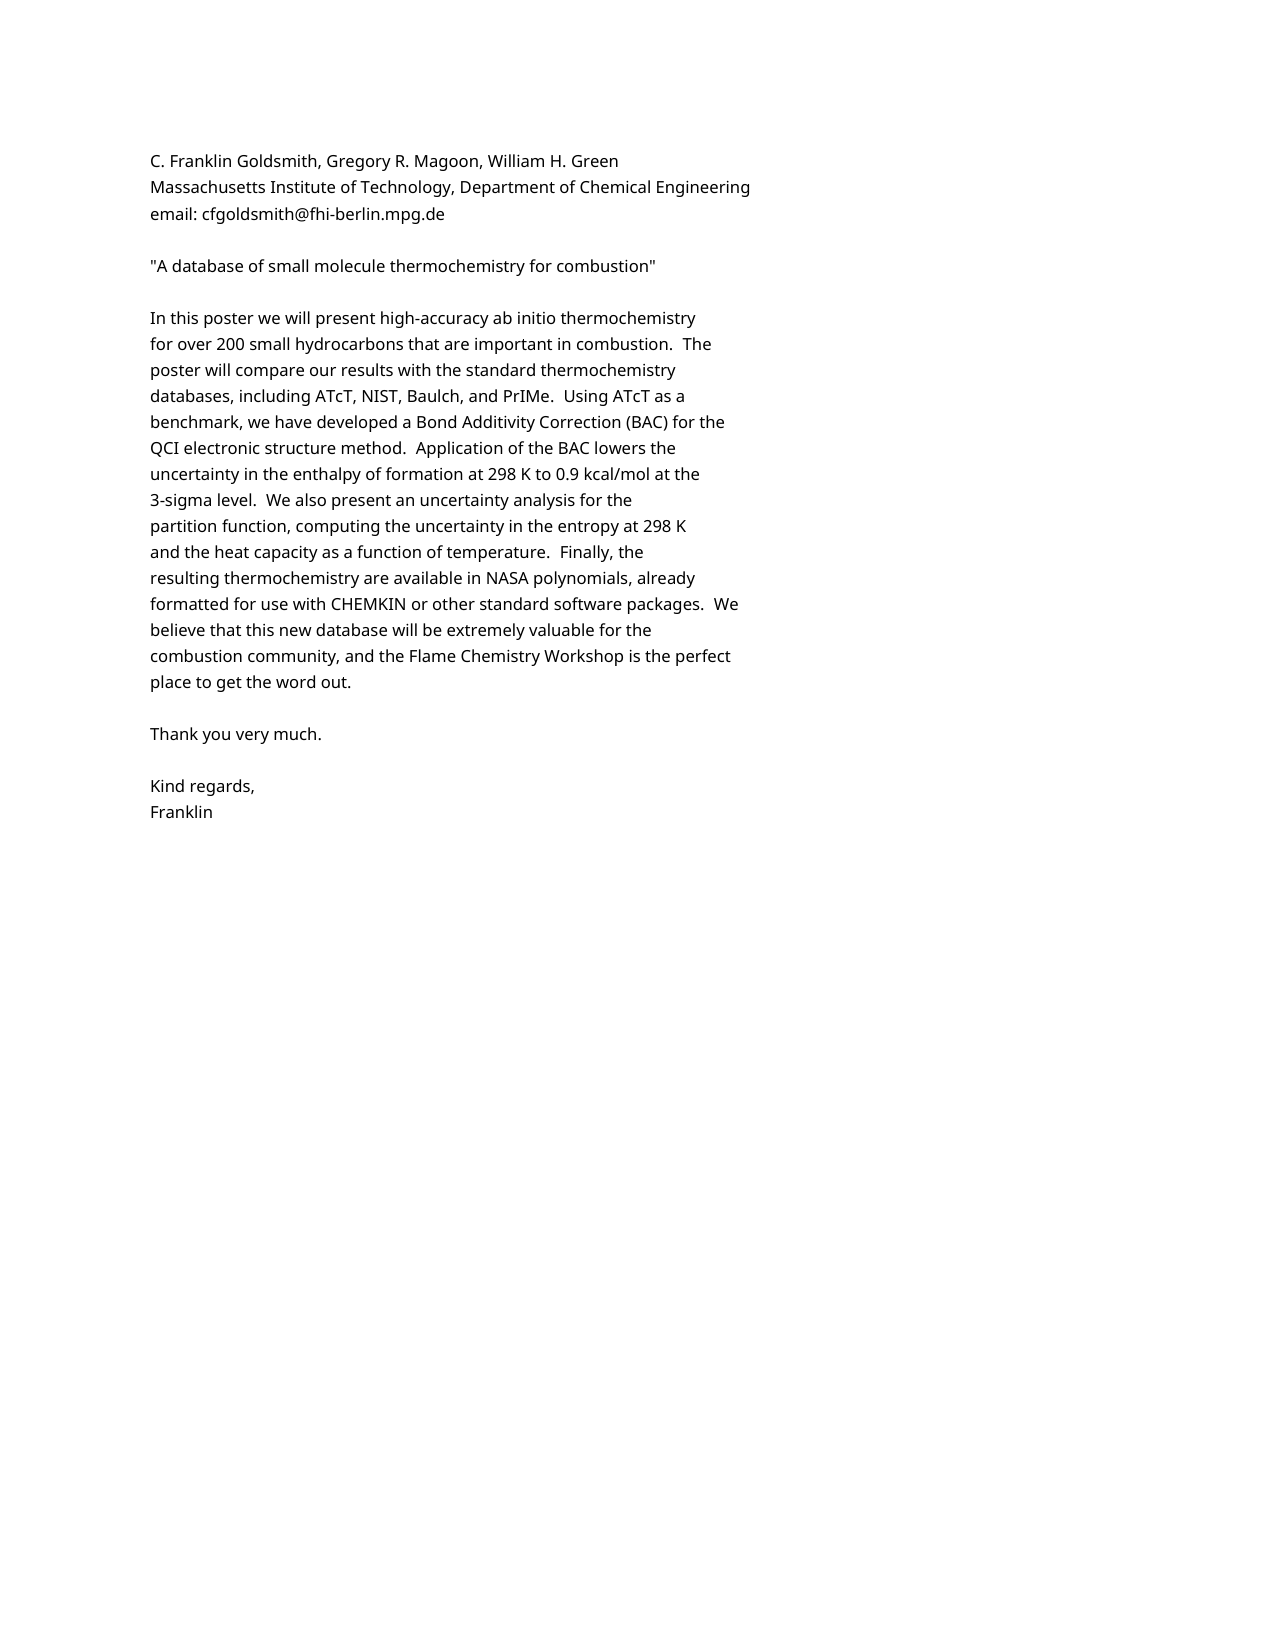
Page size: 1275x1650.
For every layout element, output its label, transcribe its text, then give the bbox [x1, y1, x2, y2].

text C. Franklin Goldsmith, Gregory R. Magoon, William H. Green Massachusetts Institute of Technology, Department of Chemical Engineering email: cfgoldsmith@fhi-berlin.mpg.de "A database of small molecule thermochemistry for combustion" In this poster we will present high-accuracy ab initio thermochemistry for over 200 small hydrocarbons that are important in combustion. The poster will compare our results with the standard thermochemistry databases, including ATcT, NIST, Baulch, and PrIMe. Using ATcT as a benchmark, we have developed a Bond Additivity Correction (BAC) for the QCI electronic structure method. Application of the BAC lowers the uncertainty in the enthalpy of formation at 298 K to 0.9 kcal/mol at the 3-sigma level. We also present an uncertainty analysis for the partition function, computing the uncertainty in the entropy at 298 K and the heat capacity as a function of temperature. Finally, the resulting thermochemistry are available in NASA polynomials, already formatted for use with CHEMKIN or other standard software packages. We believe that this new database will be extremely valuable for the combustion community, and the Flame Chemistry Workshop is the perfect place to get the word out. Thank you very much. Kind regards, Franklin [150, 150, 1125, 824]
